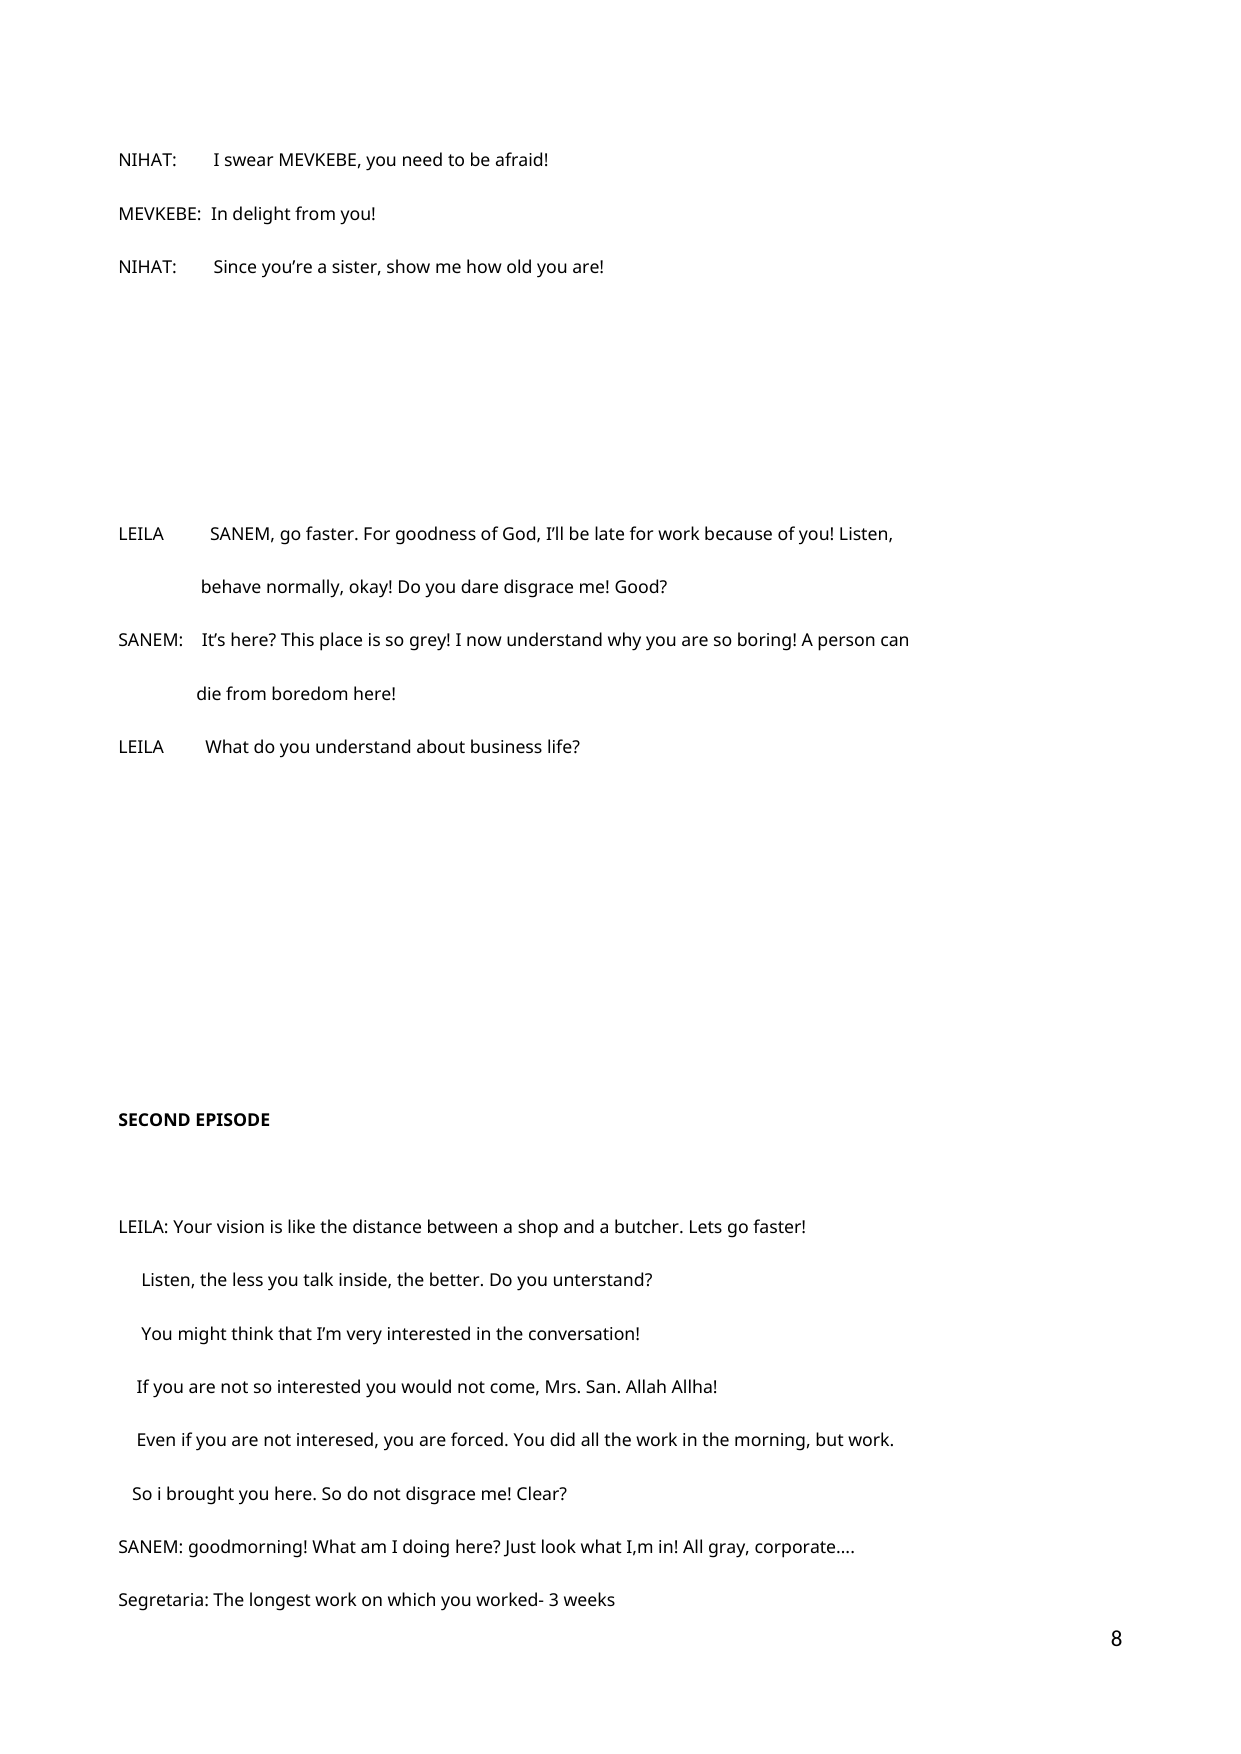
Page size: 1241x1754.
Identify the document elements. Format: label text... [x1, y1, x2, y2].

text LEILA: Your vision is like the distance between a shop and a butcher. Lets go faster! [118, 1214, 1122, 1238]
text So i brought you here. So do not disgrace me! Clear? [118, 1481, 1122, 1505]
text LEILA What do you understand about business life? [118, 734, 1122, 758]
text NIHAT: I swear MEVKEBE, you need to be afraid! [118, 148, 1122, 172]
text MEVKEBE: In delight from you! [118, 201, 1122, 225]
text You might think that I’m very interested in the conversation! [118, 1321, 1122, 1345]
text die from boredom here! [118, 681, 1122, 705]
text SECOND EPISODE [118, 1108, 1122, 1132]
text Even if you are not interesed, you are forced. You did all the work in the morning, but work. [118, 1428, 1122, 1452]
text Listen, the less you talk inside, the better. Do you unterstand? [118, 1268, 1122, 1292]
text SANEM: goodmorning! What am I doing here? Just look what I,m in! All gray, corporate…. [118, 1534, 1122, 1558]
text SANEM: It’s here? This place is so grey! I now understand why you are so boring! A person can [118, 628, 1122, 652]
text LEILA SANEM, go faster. For goodness of God, I’ll be late for work because of you! Listen, [118, 521, 1122, 545]
text Segretaria: The longest work on which you worked- 3 weeks [118, 1588, 1122, 1612]
text If you are not so interested you would not come, Mrs. San. Allah Allha! [118, 1374, 1122, 1398]
text behave normally, okay! Do you dare disgrace me! Good? [118, 574, 1122, 598]
text NIHAT: Since you’re a sister, show me how old you are! [118, 254, 1122, 278]
